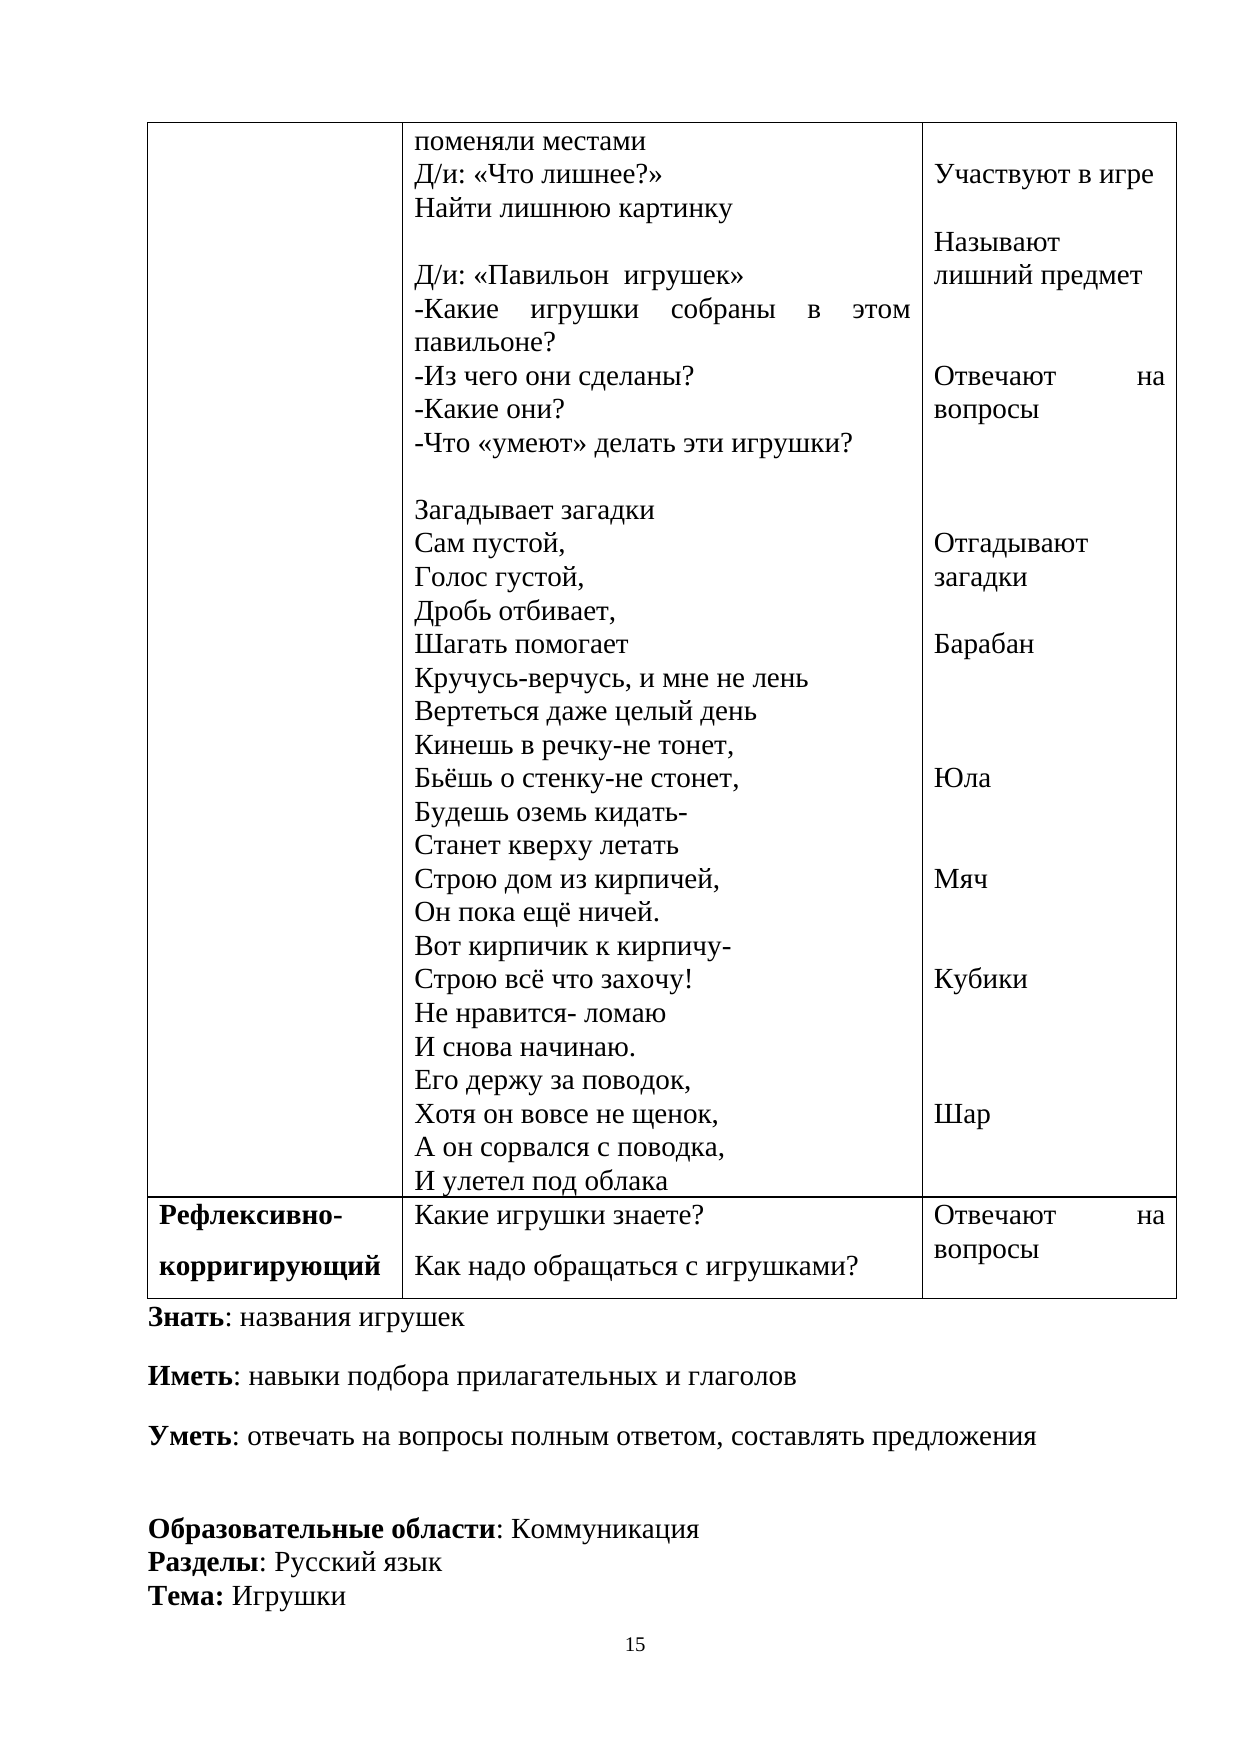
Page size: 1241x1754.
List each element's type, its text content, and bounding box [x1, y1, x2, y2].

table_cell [148, 123, 402, 1196]
table_cell Отвечают на вопросы [923, 1198, 1176, 1298]
table_cell Рефлексивно-корригирующий [148, 1198, 402, 1298]
table_cell Какие игрушки знаете? Как надо обращаться с игрушками? [403, 1198, 922, 1298]
text Знать: названия игрушек [148, 1299, 1122, 1333]
text Разделы: Русский язык [148, 1544, 1122, 1578]
text Тема: Игрушки [148, 1578, 1122, 1611]
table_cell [923, 123, 1176, 1196]
text Образовательные области: Коммуникация [148, 1511, 1122, 1544]
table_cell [403, 123, 922, 1196]
text Уметь: отвечать на вопросы полным ответом, составлять предложения [148, 1418, 1122, 1451]
text Иметь: навыки подбора прилагательных и глаголов [148, 1358, 1122, 1392]
